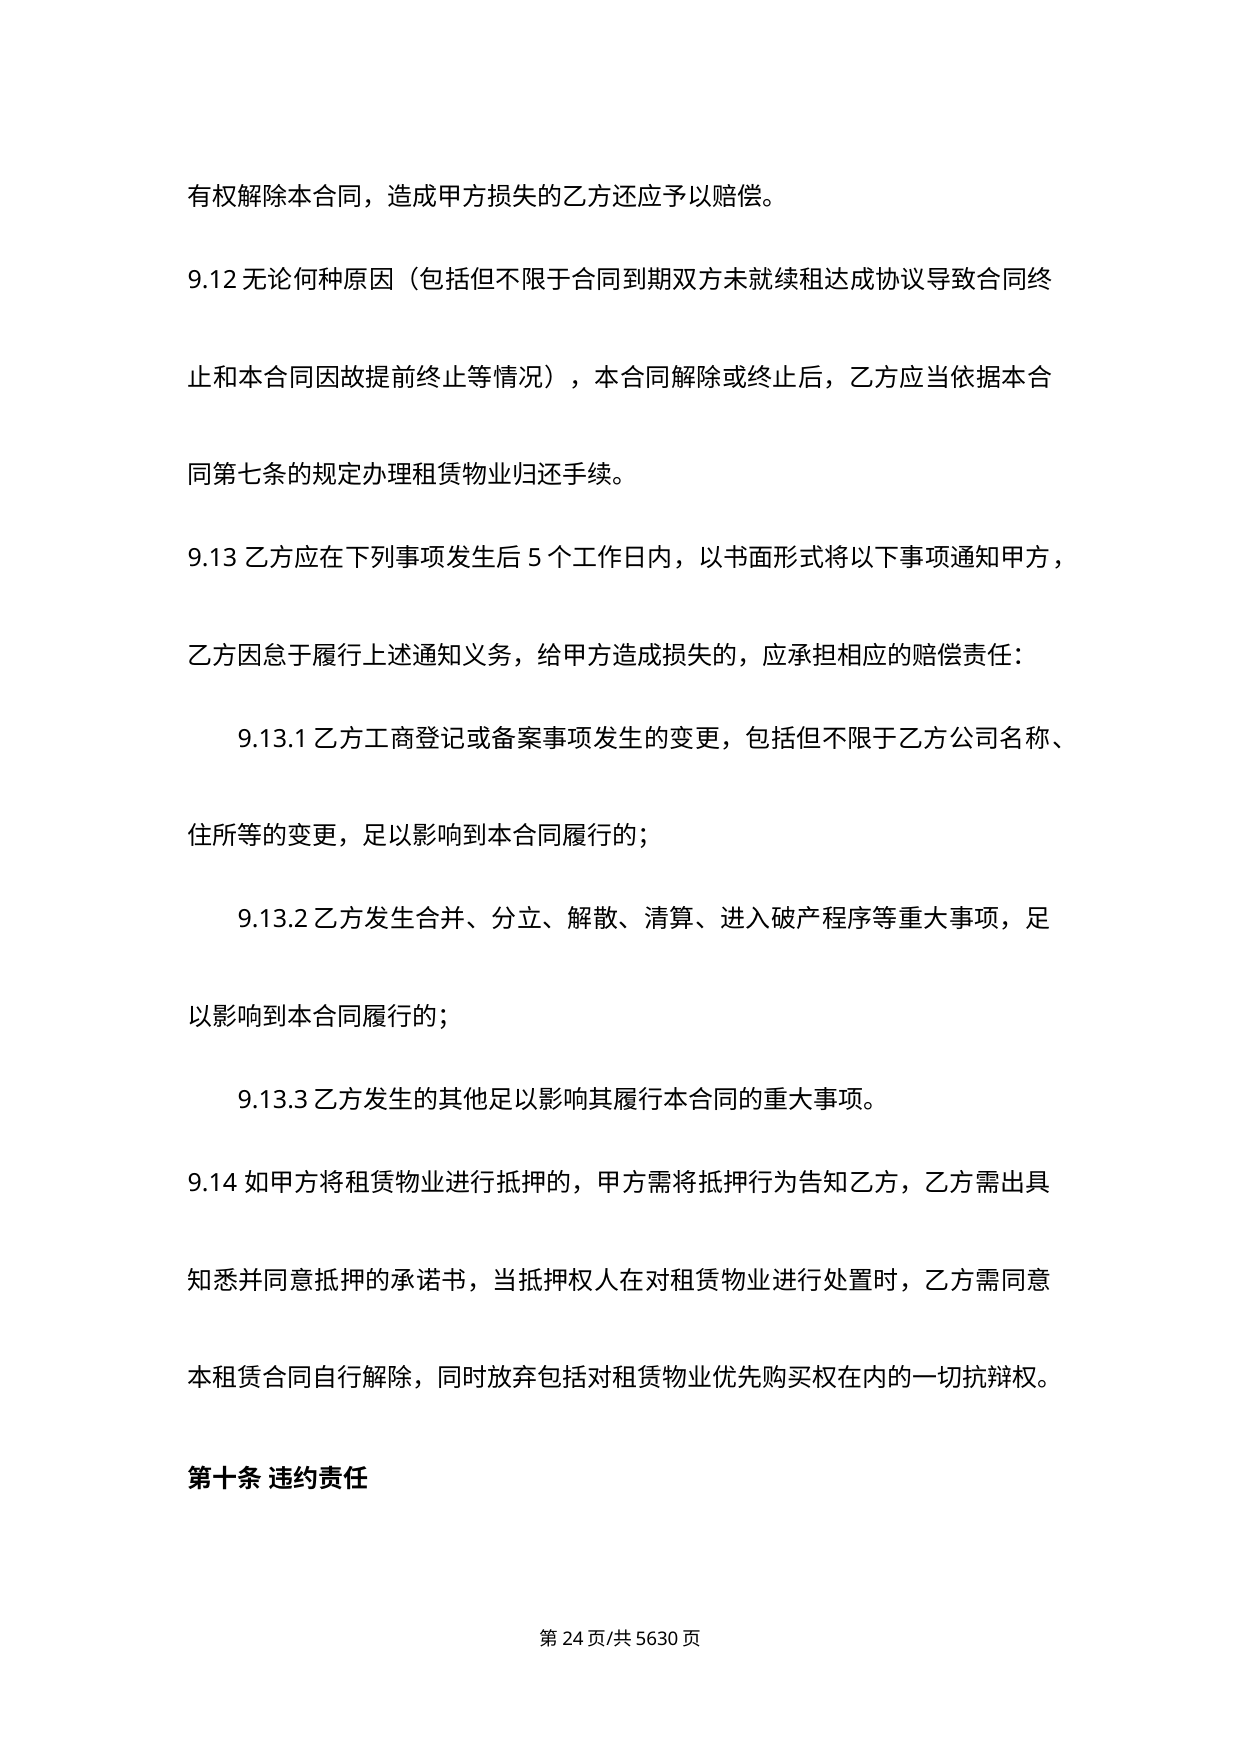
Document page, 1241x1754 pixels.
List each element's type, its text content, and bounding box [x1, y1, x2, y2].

text 9.13.3乙方发生的其他足以影响其履行本合同的重大事项。 [187, 1065, 1053, 1130]
text 9.13.2乙方发生合并、分立、解散、清算、进入破产程序等重大事项，足以影响到本合同履行的； [187, 884, 1053, 1047]
text 9.14 如甲方将租赁物业进行抵押的，甲方需将抵押行为告知乙方，乙方需出具知悉并同意抵押的承诺书，当抵押权人在对租赁物业进行处置时，乙方需同意本租赁合同自行解除，同时放弃包括对租赁物业优先购买权在内的一切抗辩权。 [187, 1148, 1053, 1408]
text 9.13 乙方应在下列事项发生后5个工作日内，以书面形式将以下事项通知甲方，乙方因怠于履行上述通知义务，给甲方造成损失的，应承担相应的赔偿责任： [187, 523, 1053, 686]
text 9.13.1乙方工商登记或备案事项发生的变更，包括但不限于乙方公司名称、住所等的变更，足以影响到本合同履行的； [187, 704, 1053, 866]
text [187, 162, 1053, 227]
text 第十条 违约责任 [187, 1459, 1053, 1495]
text 9.12无论何种原因（包括但不限于合同到期双方未就续租达成协议导致合同终止和本合同因故提前终止等情况），本合同解除或终止后，乙方应当依据本合同第七条的规定办理租赁物业归还手续。 [187, 245, 1053, 505]
